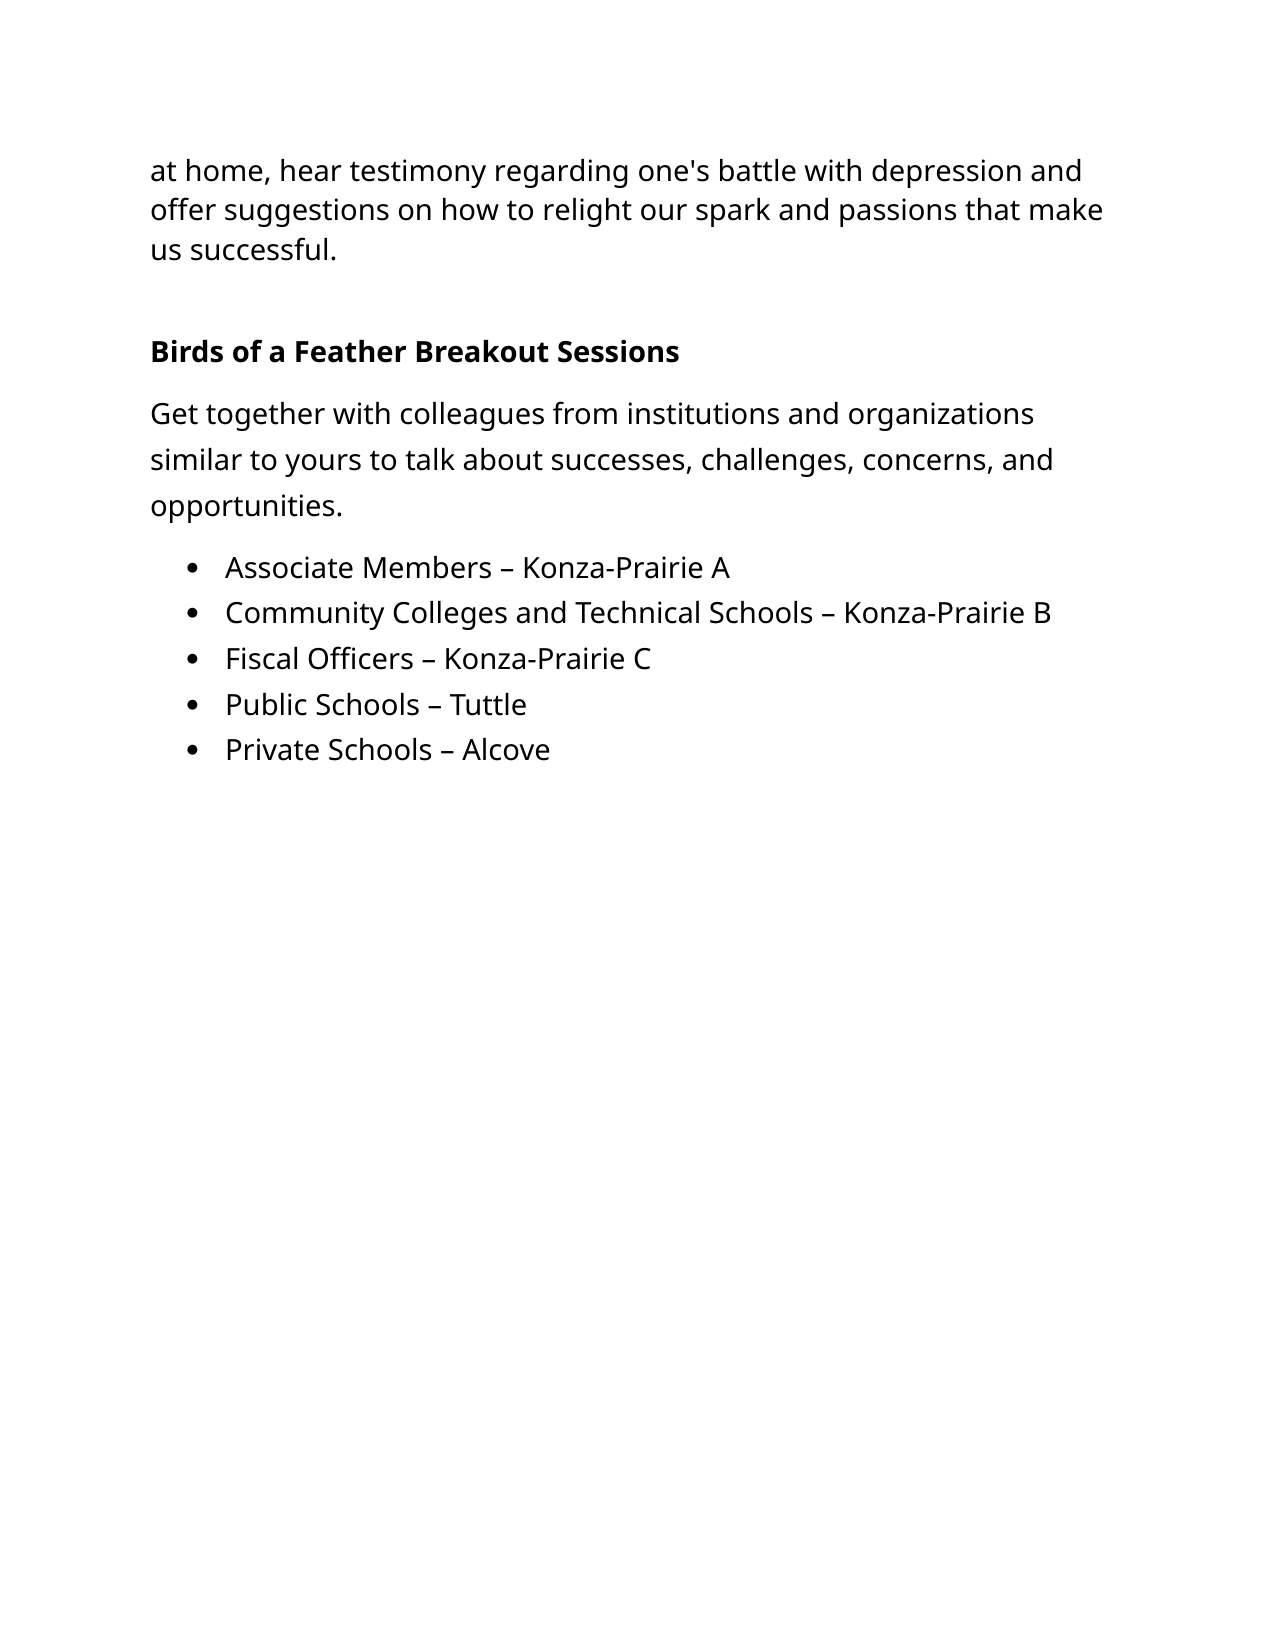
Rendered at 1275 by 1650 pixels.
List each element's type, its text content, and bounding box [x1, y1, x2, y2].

list Community Colleges and Technical Schools – Konza-Prairie B [187, 593, 1125, 632]
list Public Schools – Tuttle [187, 684, 1125, 724]
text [150, 150, 1125, 269]
list Private Schools – Alcove [187, 730, 1125, 808]
text Birds of a Feather Breakout Sessions [150, 331, 1125, 371]
text Get together with colleagues from institutions and organizations similar to yours to talk about successes, challenges, concerns, and opportunities. [150, 394, 1125, 524]
list Associate Members – Konza-Prairie A [187, 547, 1125, 587]
list Fiscal Officers – Konza-Prairie C [187, 638, 1125, 678]
